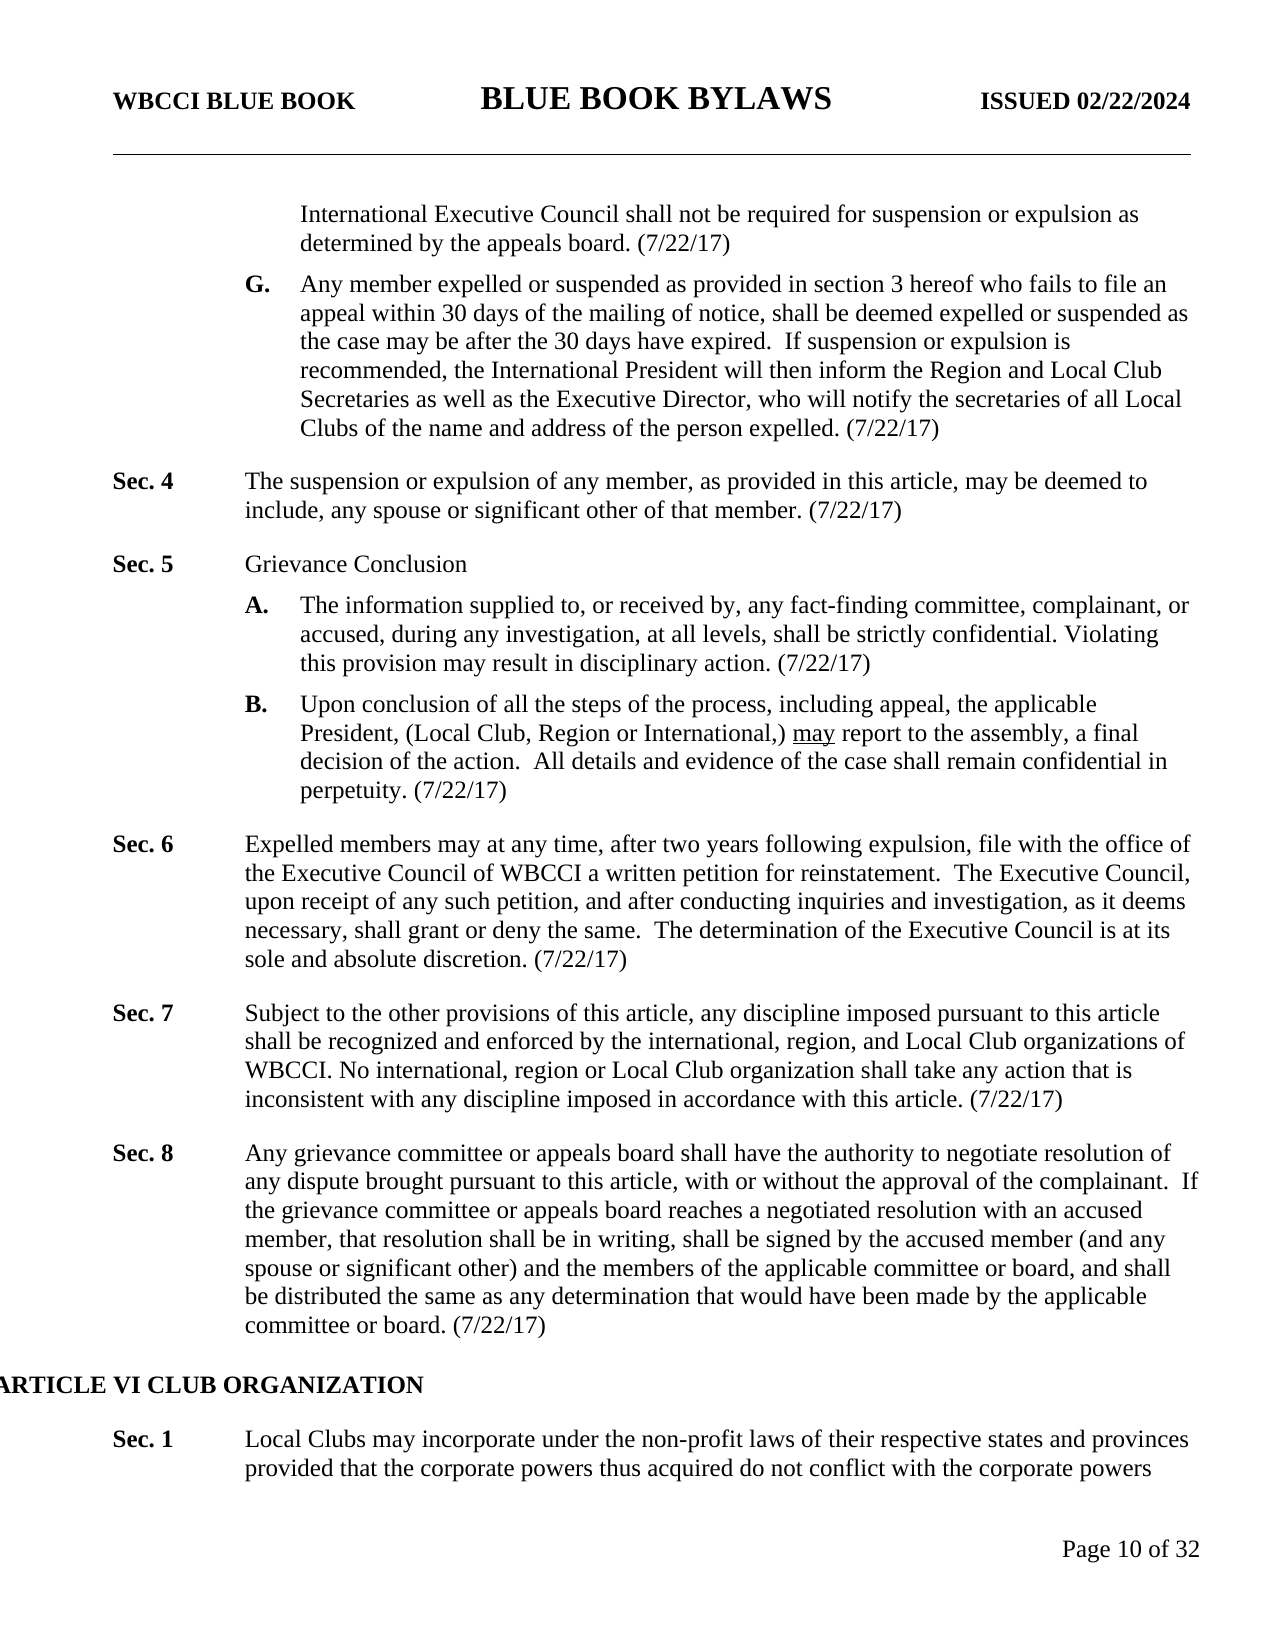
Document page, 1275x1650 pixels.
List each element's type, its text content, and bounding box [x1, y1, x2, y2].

subtitle The suspension or expulsion of any member, as provided in this article, may be deemed to include, any spouse or significant other of that member. (7/22/17) [112, 466, 1200, 524]
subtitle The information supplied to, or received by, any fact-finding committee, complainant, or accused, during any investigation, at all levels, shall be strictly confidential. Violating this provision may result in disciplinary action. (7/22/17) [244, 590, 1200, 676]
subtitle Upon conclusion of all the steps of the process, including appeal, the applicable President, (Local Club, Region or International,) may report to the assembly, a final decision of the action. All details and evidence of the case shall remain confidential in perpetuity. (7/22/17) [244, 689, 1200, 804]
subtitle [112, 1424, 1200, 1481]
subtitle Subject to the other provisions of this article, any discipline imposed pursuant to this article shall be recognized and enforced by the international, region, and Local Club organizations of WBCCI. No international, region or Local Club organization shall take any action that is inconsistent with any discipline imposed in accordance with this article. (7/22/17) [112, 998, 1200, 1113]
subtitle Any member expelled or suspended as provided in section 3 hereof who fails to file an appeal within 30 days of the mailing of notice, shall be deemed expelled or suspended as the case may be after the 30 days have expired. If suspension or expulsion is recommended, the International President will then inform the Region and Local Club Secretaries as well as the Executive Director, who will notify the secretaries of all Local Clubs of the name and address of the person expelled. (7/22/17) [244, 269, 1200, 441]
subtitle ARTICLE VI CLUB ORGANIZATION [0, 1370, 1200, 1399]
subtitle Expelled members may at any time, after two years following expulsion, file with the office of the Executive Council of WBCCI a written petition for reinstatement. The Executive Council, upon receipt of any such petition, and after conducting inquiries and investigation, as it deems necessary, shall grant or deny the same. The determination of the Executive Council is at its sole and absolute discretion. (7/22/17) [112, 829, 1200, 973]
subtitle Any grievance committee or appeals board shall have the authority to negotiate resolution of any dispute brought pursuant to this article, with or without the approval of the complainant. If the grievance committee or appeals board reaches a negotiated resolution with an accused member, that resolution shall be in writing, shall be signed by the accused member (and any spouse or significant other) and the members of the applicable committee or board, and shall be distributed the same as any determination that would have been made by the applicable committee or board. (7/22/17) [112, 1138, 1200, 1339]
subtitle Grievance Conclusion [112, 549, 1200, 578]
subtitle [244, 199, 1200, 256]
